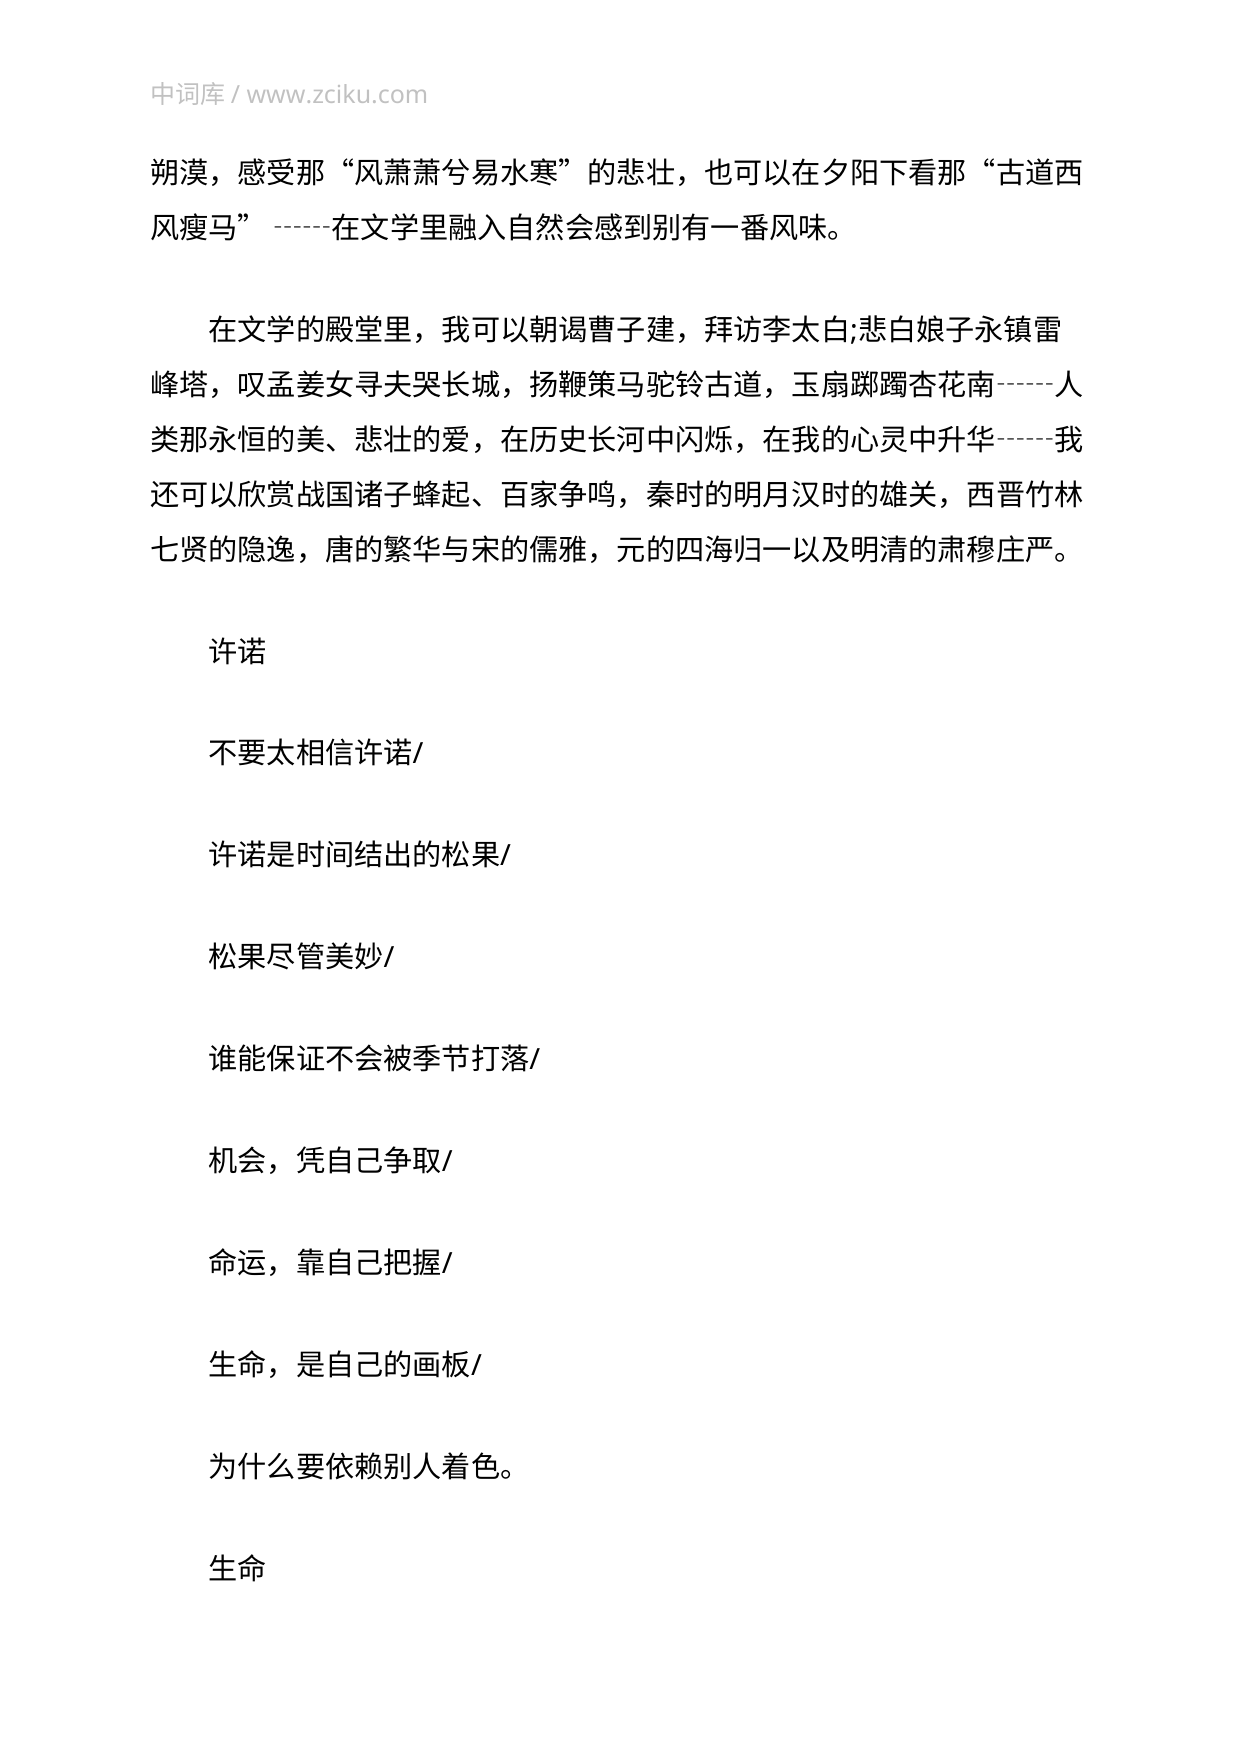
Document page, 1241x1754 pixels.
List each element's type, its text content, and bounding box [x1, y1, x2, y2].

text 在文学的殿堂里，我可以朝谒曹子建，拜访李太白;悲白娘子永镇雷峰塔，叹孟姜女寻夫哭长城，扬鞭策马驼铃古道，玉扇踯躅杏花南┄┄人类那永恒的美、悲壮的爱，在历史长河中闪烁，在我的心灵中升华┄┄我还可以欣赏战国诸子蜂起、百家争鸣，秦时的明月汉时的雄关，西晋竹林七贤的隐逸，唐的繁华与宋的儒雅，元的四海归一以及明清的肃穆庄严。 [150, 307, 1090, 569]
text 生命 [150, 1546, 1090, 1588]
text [150, 150, 1090, 247]
text 生命，是自己的画板/ [150, 1342, 1090, 1384]
text 命运，靠自己把握/ [150, 1240, 1090, 1282]
text 松果尽管美妙/ [150, 934, 1090, 976]
text 机会，凭自己争取/ [150, 1138, 1090, 1180]
text 为什么要依赖别人着色。 [150, 1444, 1090, 1486]
text 许诺是时间结出的松果/ [150, 832, 1090, 874]
text 谁能保证不会被季节打落/ [150, 1036, 1090, 1078]
text 不要太相信许诺/ [150, 730, 1090, 772]
text 许诺 [150, 628, 1090, 670]
